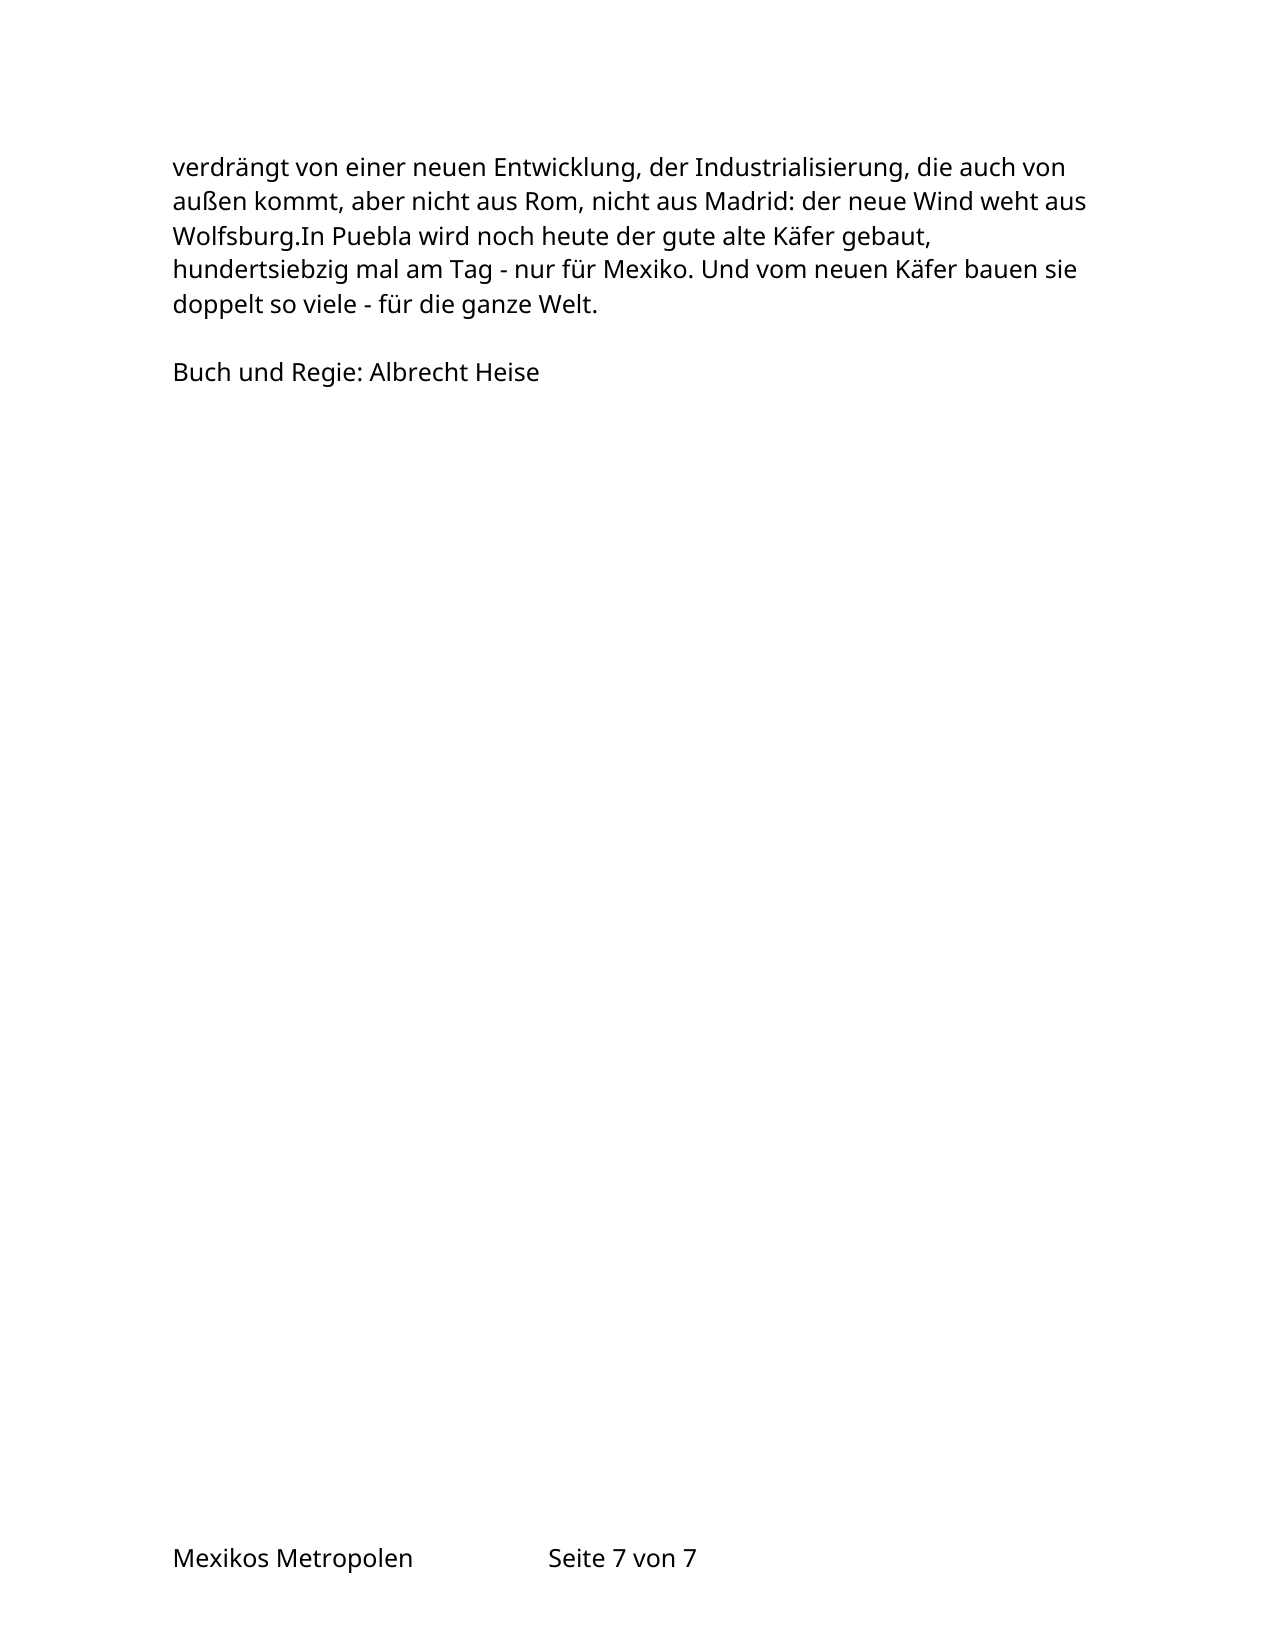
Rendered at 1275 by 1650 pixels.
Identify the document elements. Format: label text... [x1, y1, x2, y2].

text Buch und Regie: Albrecht Heise [172, 354, 1102, 388]
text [172, 150, 1102, 320]
